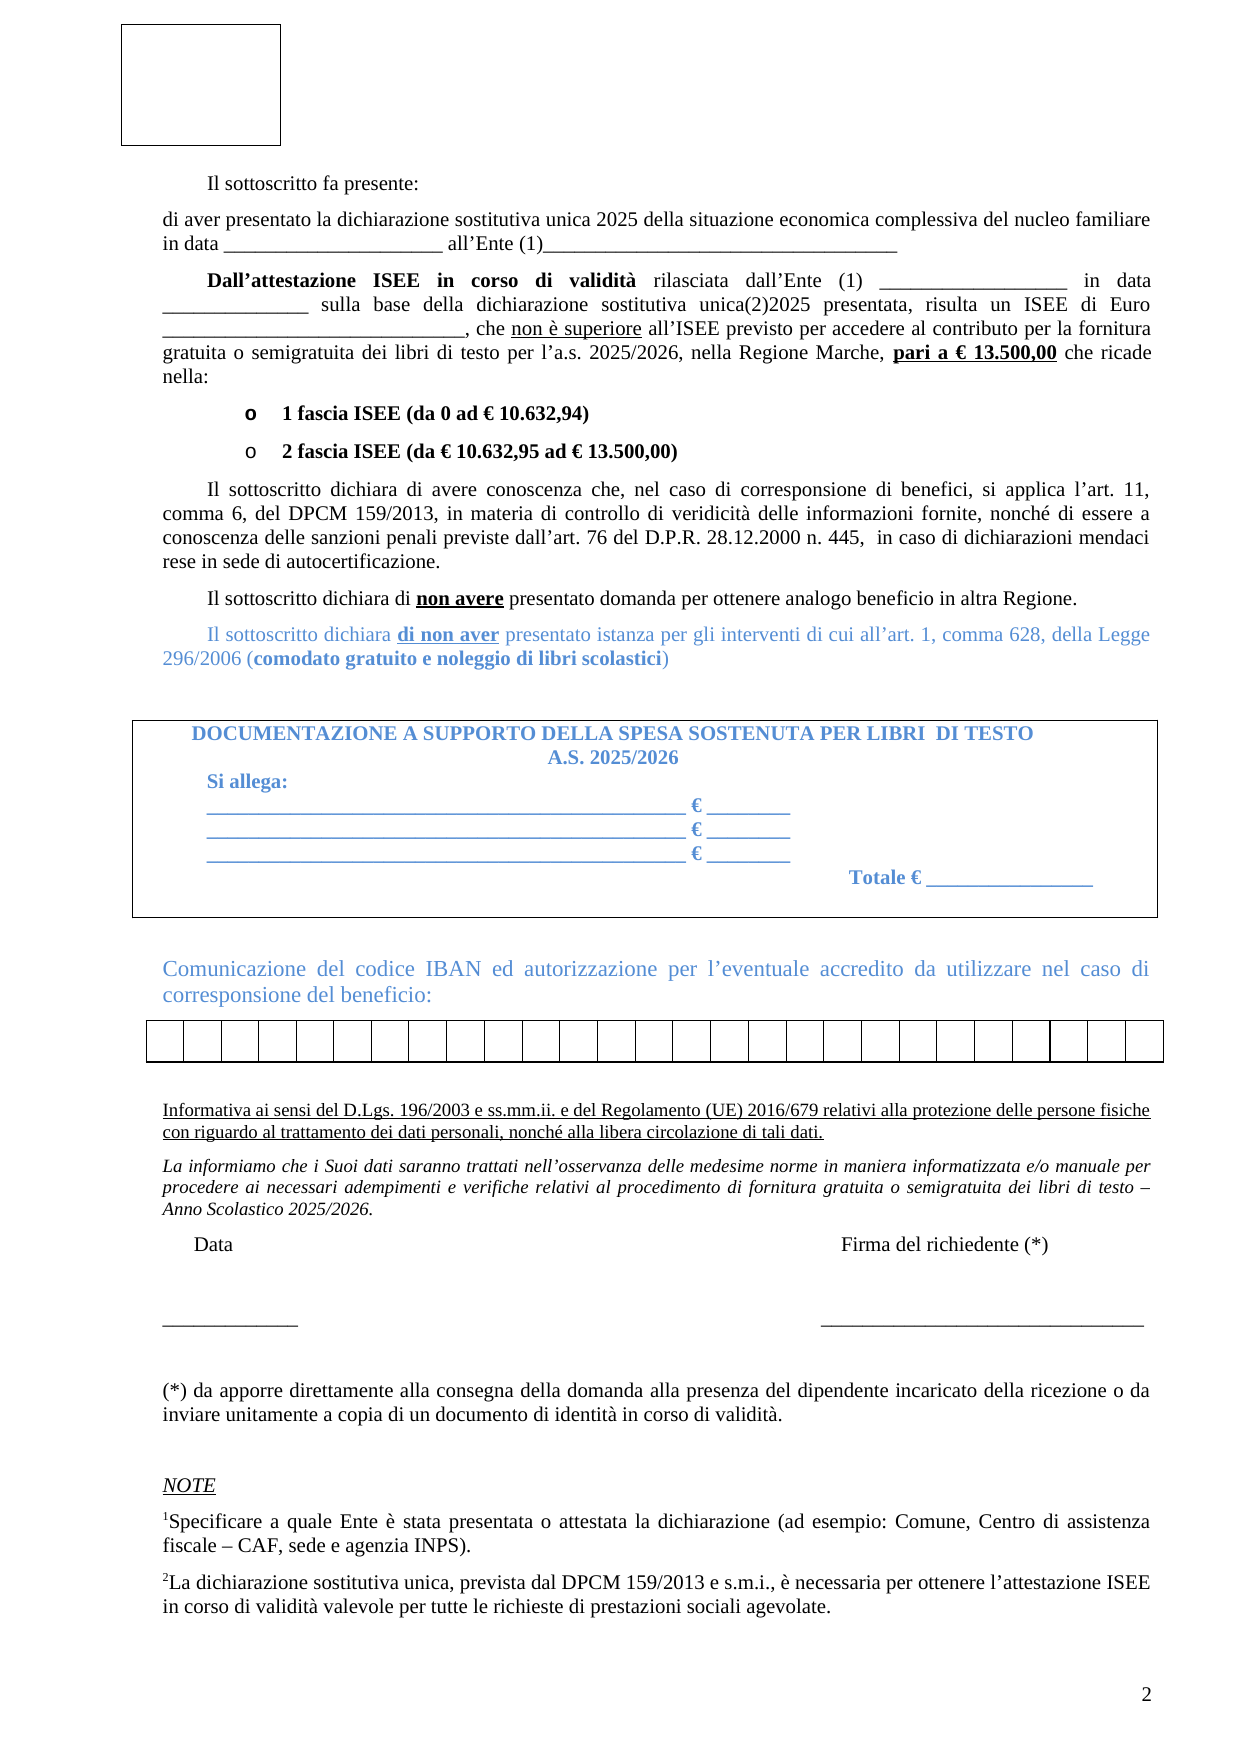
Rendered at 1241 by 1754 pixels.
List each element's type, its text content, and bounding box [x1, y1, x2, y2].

table_header [560, 1021, 597, 1061]
table_header [372, 1021, 408, 1061]
table_header [711, 1021, 748, 1061]
table_header [636, 1021, 672, 1061]
text Comunicazione del codice IBAN ed autorizzazione per l’eventuale accredito da utilizzare nel caso di corresponsione del beneficio: [162, 955, 1152, 1008]
text Si allega: [133, 768, 1157, 792]
text _____________ _______________________________ [133, 1305, 1152, 1329]
table_header [900, 1021, 936, 1061]
table_header [147, 1021, 183, 1061]
table_header [937, 1021, 974, 1061]
table_header [1126, 1021, 1163, 1061]
table_header [1051, 1021, 1087, 1061]
table_header [485, 1021, 522, 1061]
text A.S. 2025/2026 [133, 743, 1157, 768]
table_header [447, 1021, 484, 1061]
table_header [222, 1021, 258, 1061]
text DOCUMENTAZIONE A SUPPORTO DELLA SPESA SOSTENUTA PER LIBRI DI TESTO [133, 721, 1157, 743]
text Il sottoscritto dichiara di non aver presentato istanza per gli interventi di cui all’art. 1, comma 628, della Legge 296/2006 (comodato gratuito e noleggio di libri scolastici) [162, 622, 1152, 670]
text La informiamo che i Suoi dati saranno trattati nell’osservanza delle medesime norme in maniera informatizzata e/o manuale per procedere ai necessari adempimenti e verifiche relativi al procedimento di fornitura gratuita o semigratuita dei libri di testo – Anno Scolastico 2025/2026. [162, 1154, 1152, 1219]
text Il sottoscritto dichiara di avere conoscenza che, nel caso di corresponsione di benefici, si applica l’art. 11, comma 6, del DPCM 159/2013, in materia di controllo di veridicità delle informazioni fornite, nonché di essere a conoscenza delle sanzioni penali previste dall’art. 76 del D.P.R. 28.12.2000 n. 445, in caso di dichiarazioni mendaci rese in sede di autocertificazione. [162, 477, 1152, 573]
list 2 fascia ISEE (da € 10.632,95 ad € 13.500,00) [244, 439, 1152, 464]
table_header [409, 1021, 446, 1061]
table_header [787, 1021, 823, 1061]
text Il sottoscritto dichiara di non avere presentato domanda per ottenere analogo beneficio in altra Regione. [162, 586, 1152, 610]
table_header [862, 1021, 899, 1061]
table_header [184, 1021, 221, 1061]
table_header [259, 1021, 296, 1061]
text 1Specificare a quale Ente è stata presentata o attestata la dichiarazione (ad esempio: Comune, Centro di assistenza fiscale – CAF, sede e agenzia INPS). [162, 1509, 1152, 1557]
table_header [297, 1021, 333, 1061]
text ______________________________________________ € ________ [133, 840, 1157, 864]
text (*) da apporre direttamente alla consegna della domanda alla presenza del dipendente incaricato della ricezione o da inviare unitamente a copia di un documento di identità in corso di validità. [162, 1378, 1152, 1426]
table_header [673, 1021, 710, 1061]
table_header [1013, 1021, 1049, 1061]
table_header [523, 1021, 559, 1061]
text Data Firma del richiedente (*) [133, 1232, 1152, 1256]
text ______________________________________________ € ________ [133, 816, 1157, 840]
table_header [824, 1021, 861, 1061]
text Il sottoscritto fa presente: [133, 171, 1152, 194]
text Totale € ________________ [133, 864, 1157, 889]
text 2La dichiarazione sostitutiva unica, prevista dal DPCM 159/2013 e s.m.i., è necessaria per ottenere l’attestazione ISEE in corso di validità valevole per tutte le richieste di prestazioni sociali agevolate. [162, 1570, 1152, 1618]
table_header [1088, 1021, 1125, 1061]
text Dall’attestazione ISEE in corso di validità rilasciata dall’Ente (1) __________________ in data ______________ sulla base della dichiarazione sostitutiva unica(2)2025 presentata, risulta un ISEE di Euro _____________________________, che non è superiore all’ISEE previsto per accedere al contributo per la fornitura gratuita o semigratuita dei libri di testo per l’a.s. 2025/2026, nella Regione Marche, pari a € 13.500,00 che ricade nella: [162, 268, 1152, 388]
table_header [598, 1021, 635, 1061]
table_header [749, 1021, 786, 1061]
text ______________________________________________ € ________ [133, 792, 1157, 816]
table_header [334, 1021, 371, 1061]
list 1 fascia ISEE (da 0 ad € 10.632,94) [244, 401, 1152, 426]
text di aver presentato la dichiarazione sostitutiva unica 2025 della situazione economica complessiva del nucleo familiare in data _____________________ all’Ente (1)__________________________________ [162, 207, 1152, 255]
text NOTE [133, 1473, 1152, 1497]
table_header [975, 1021, 1012, 1061]
text Informativa ai sensi del D.Lgs. 196/2003 e ss.mm.ii. e del Regolamento (UE) 2016/679 relativi alla protezione delle persone fisiche con riguardo al trattamento dei dati personali, nonché alla libera circolazione di tali dati. [162, 1099, 1152, 1142]
